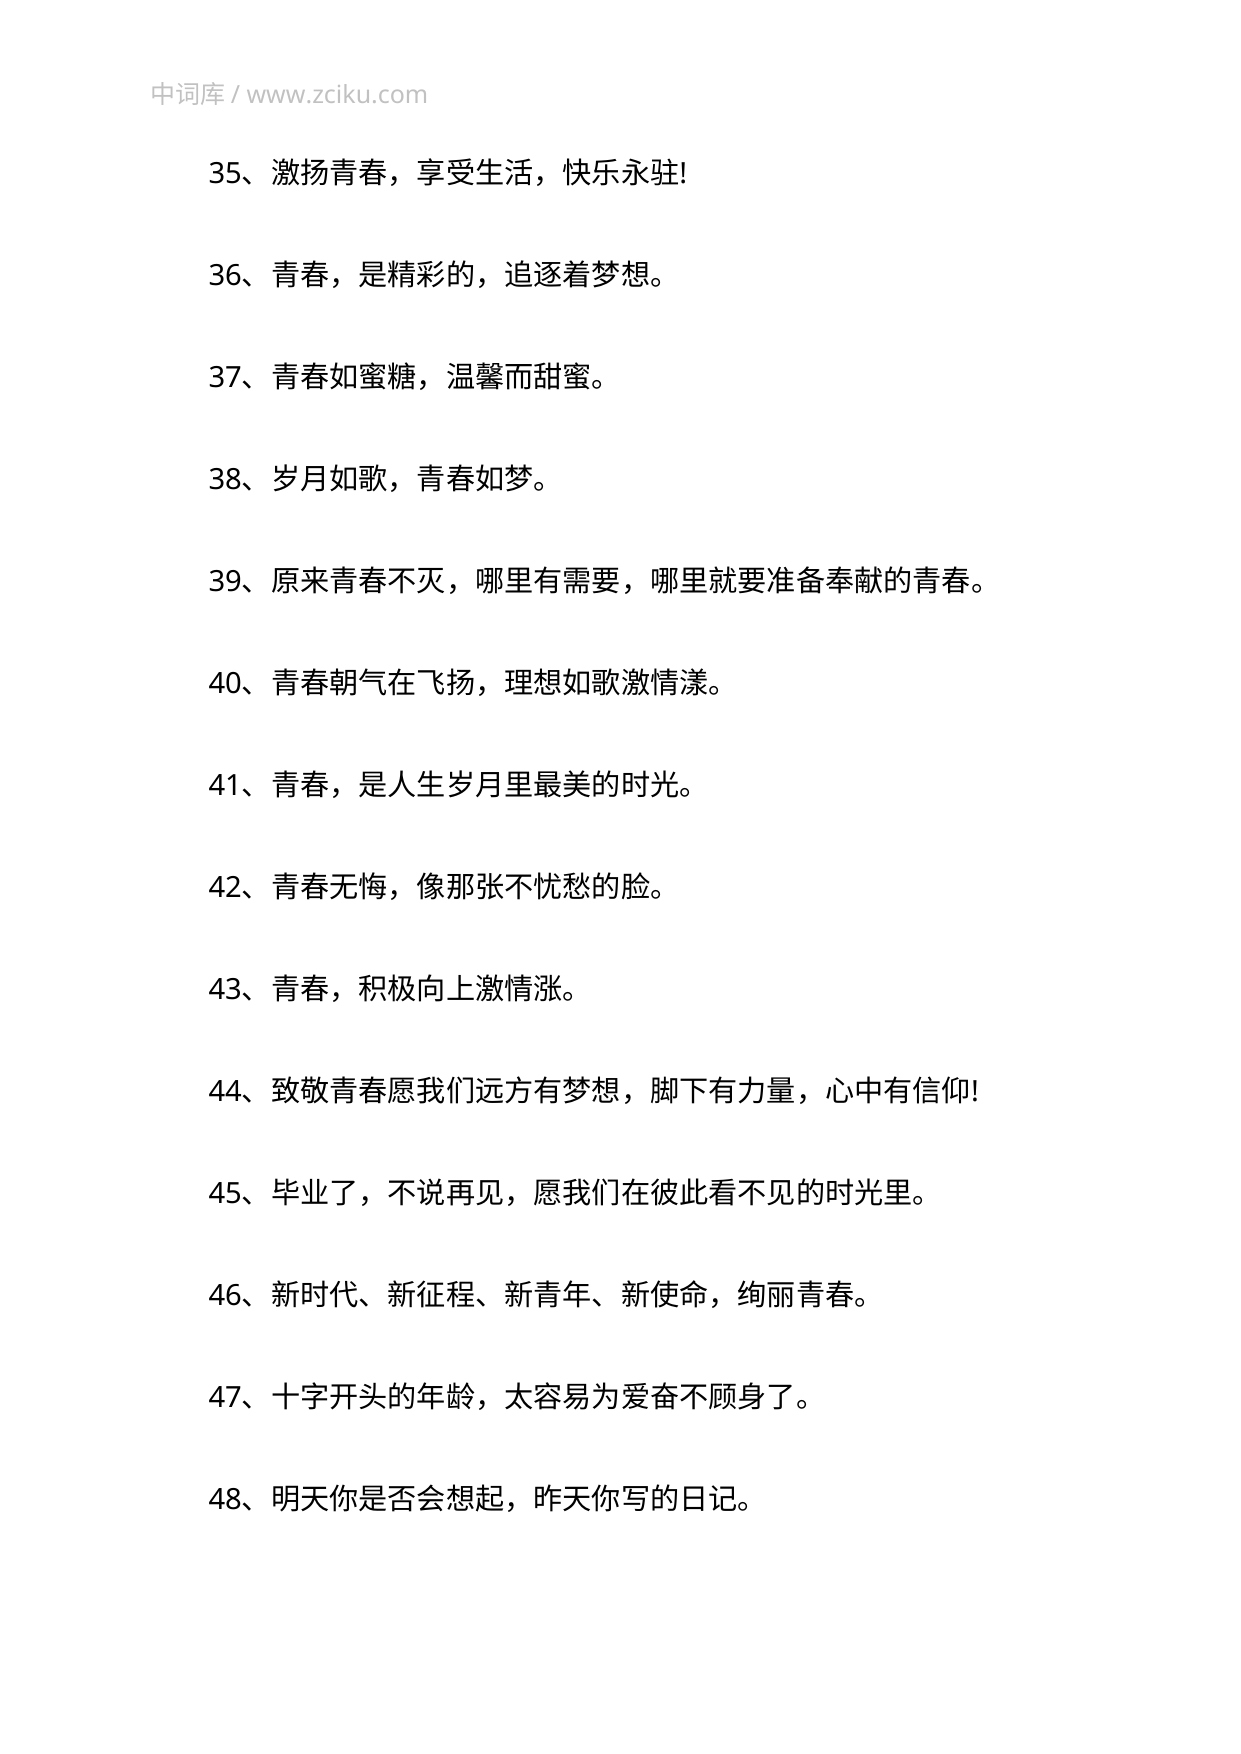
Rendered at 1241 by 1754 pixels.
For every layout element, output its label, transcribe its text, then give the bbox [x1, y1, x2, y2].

text 37、青春如蜜糖，温馨而甜蜜。 [150, 354, 1090, 396]
text 43、青春，积极向上激情涨。 [150, 966, 1090, 1008]
text 47、十字开头的年龄，太容易为爱奋不顾身了。 [150, 1374, 1090, 1416]
text 36、青春，是精彩的，追逐着梦想。 [150, 252, 1090, 294]
text 45、毕业了，不说再见，愿我们在彼此看不见的时光里。 [150, 1170, 1090, 1212]
text 46、新时代、新征程、新青年、新使命，绚丽青春。 [150, 1272, 1090, 1314]
text 48、明天你是否会想起，昨天你写的日记。 [150, 1476, 1090, 1518]
text 40、青春朝气在飞扬，理想如歌激情漾。 [150, 660, 1090, 702]
text 35、激扬青春，享受生活，快乐永驻! [150, 150, 1090, 192]
text 38、岁月如歌，青春如梦。 [150, 456, 1090, 498]
text 42、青春无悔，像那张不忧愁的脸。 [150, 864, 1090, 906]
text 41、青春，是人生岁月里最美的时光。 [150, 762, 1090, 804]
text 39、原来青春不灭，哪里有需要，哪里就要准备奉献的青春。 [150, 558, 1090, 600]
text 44、致敬青春愿我们远方有梦想，脚下有力量，心中有信仰! [150, 1068, 1090, 1110]
